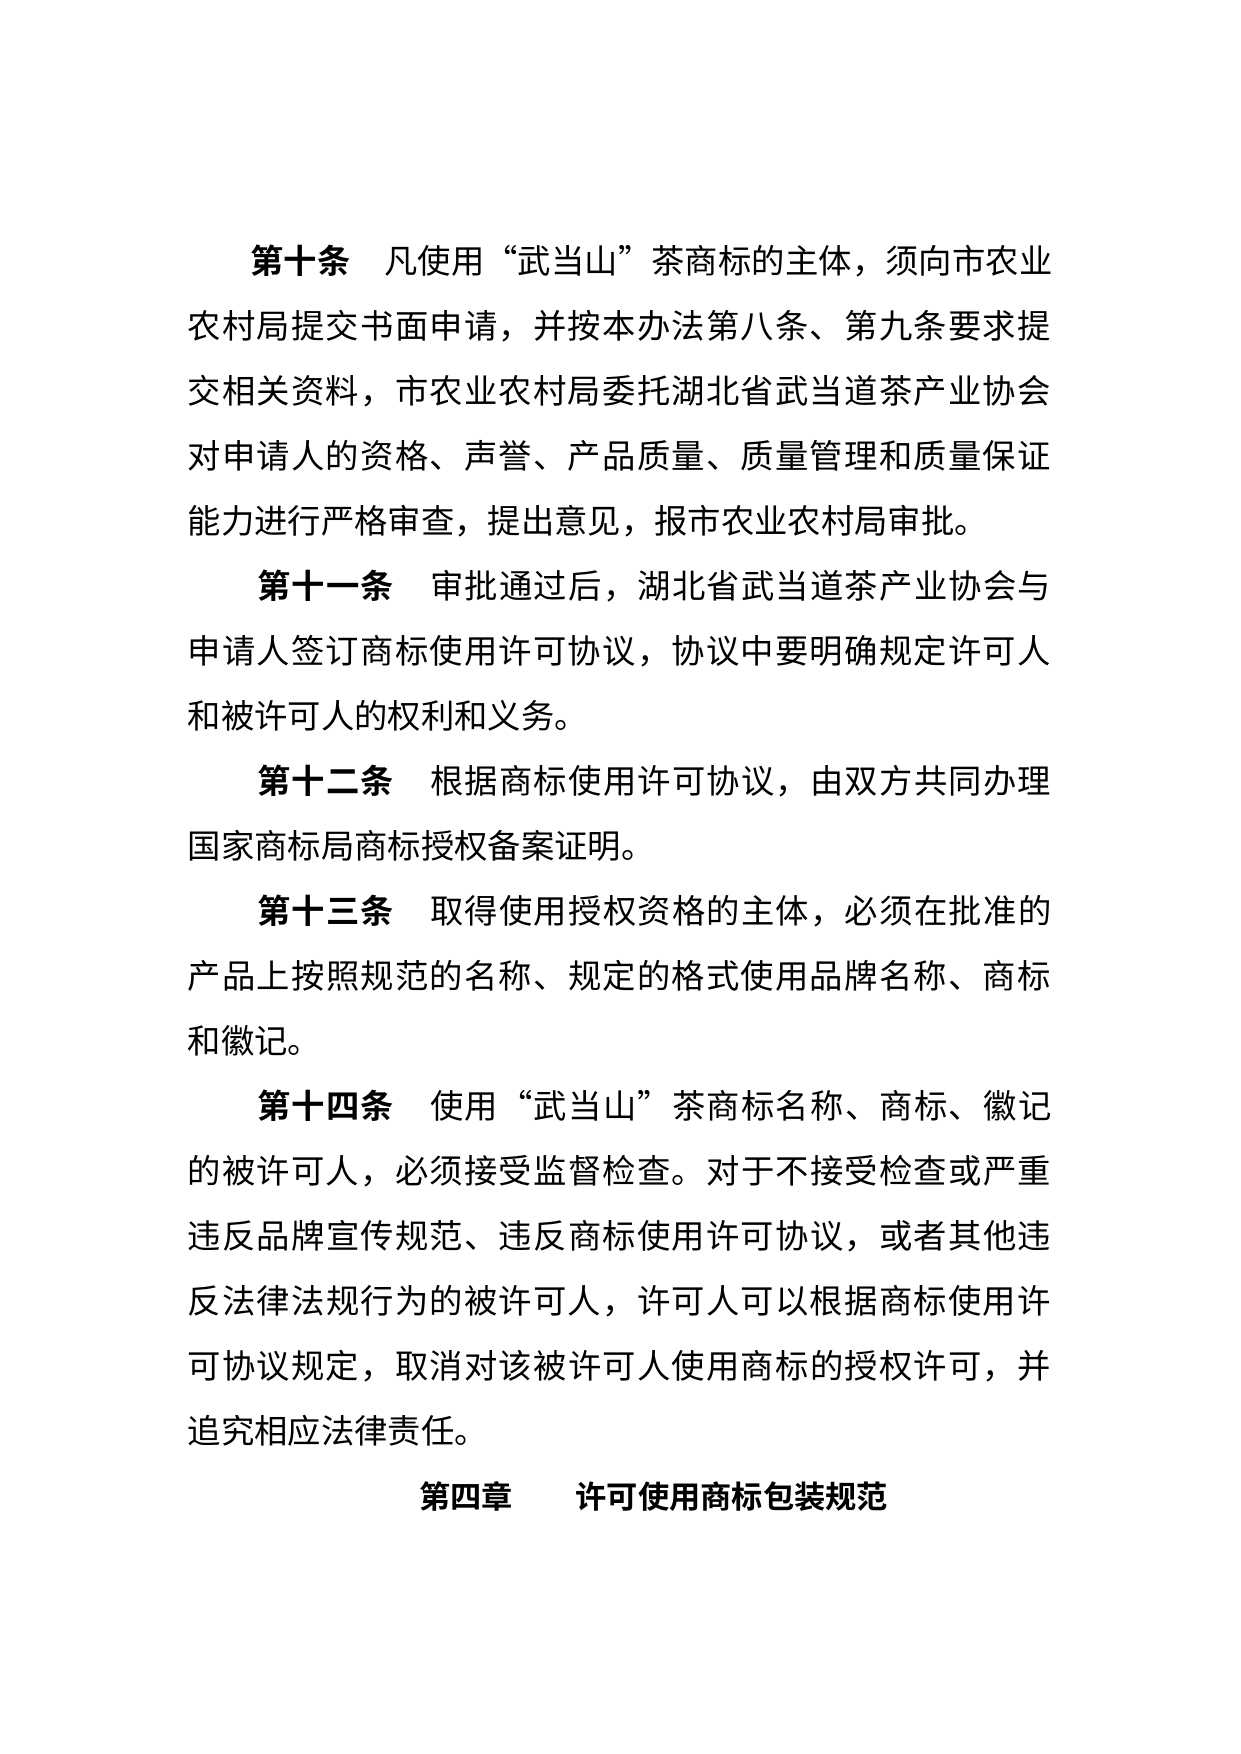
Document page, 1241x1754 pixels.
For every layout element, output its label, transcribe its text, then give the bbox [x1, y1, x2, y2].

text 第十四条 使用“武当山”茶商标名称、商标、徽记的被许可人，必须接受监督检查。对于不接受检查或严重违反品牌宣传规范、违反商标使用许可协议，或者其他违反法律法规行为的被许可人，许可人可以根据商标使用许可协议规定，取消对该被许可人使用商标的授权许可，并追究相应法律责任。 [187, 1072, 1053, 1462]
text 第十二条 根据商标使用许可协议，由双方共同办理国家商标局商标授权备案证明。 [187, 747, 1053, 877]
text 第四章 许可使用商标包装规范 [187, 1462, 1053, 1527]
text 第十条 凡使用“武当山”茶商标的主体，须向市农业农村局提交书面申请，并按本办法第八条、第九条要求提交相关资料，市农业农村局委托湖北省武当道茶产业协会对申请人的资格、声誉、产品质量、质量管理和质量保证能力进行严格审查，提出意见，报市农业农村局审批。 [187, 227, 1053, 552]
text 第十三条 取得使用授权资格的主体，必须在批准的产品上按照规范的名称、规定的格式使用品牌名称、商标和徽记。 [187, 877, 1053, 1072]
text 第十一条 审批通过后，湖北省武当道茶产业协会与申请人签订商标使用许可协议，协议中要明确规定许可人和被许可人的权利和义务。 [187, 552, 1053, 747]
